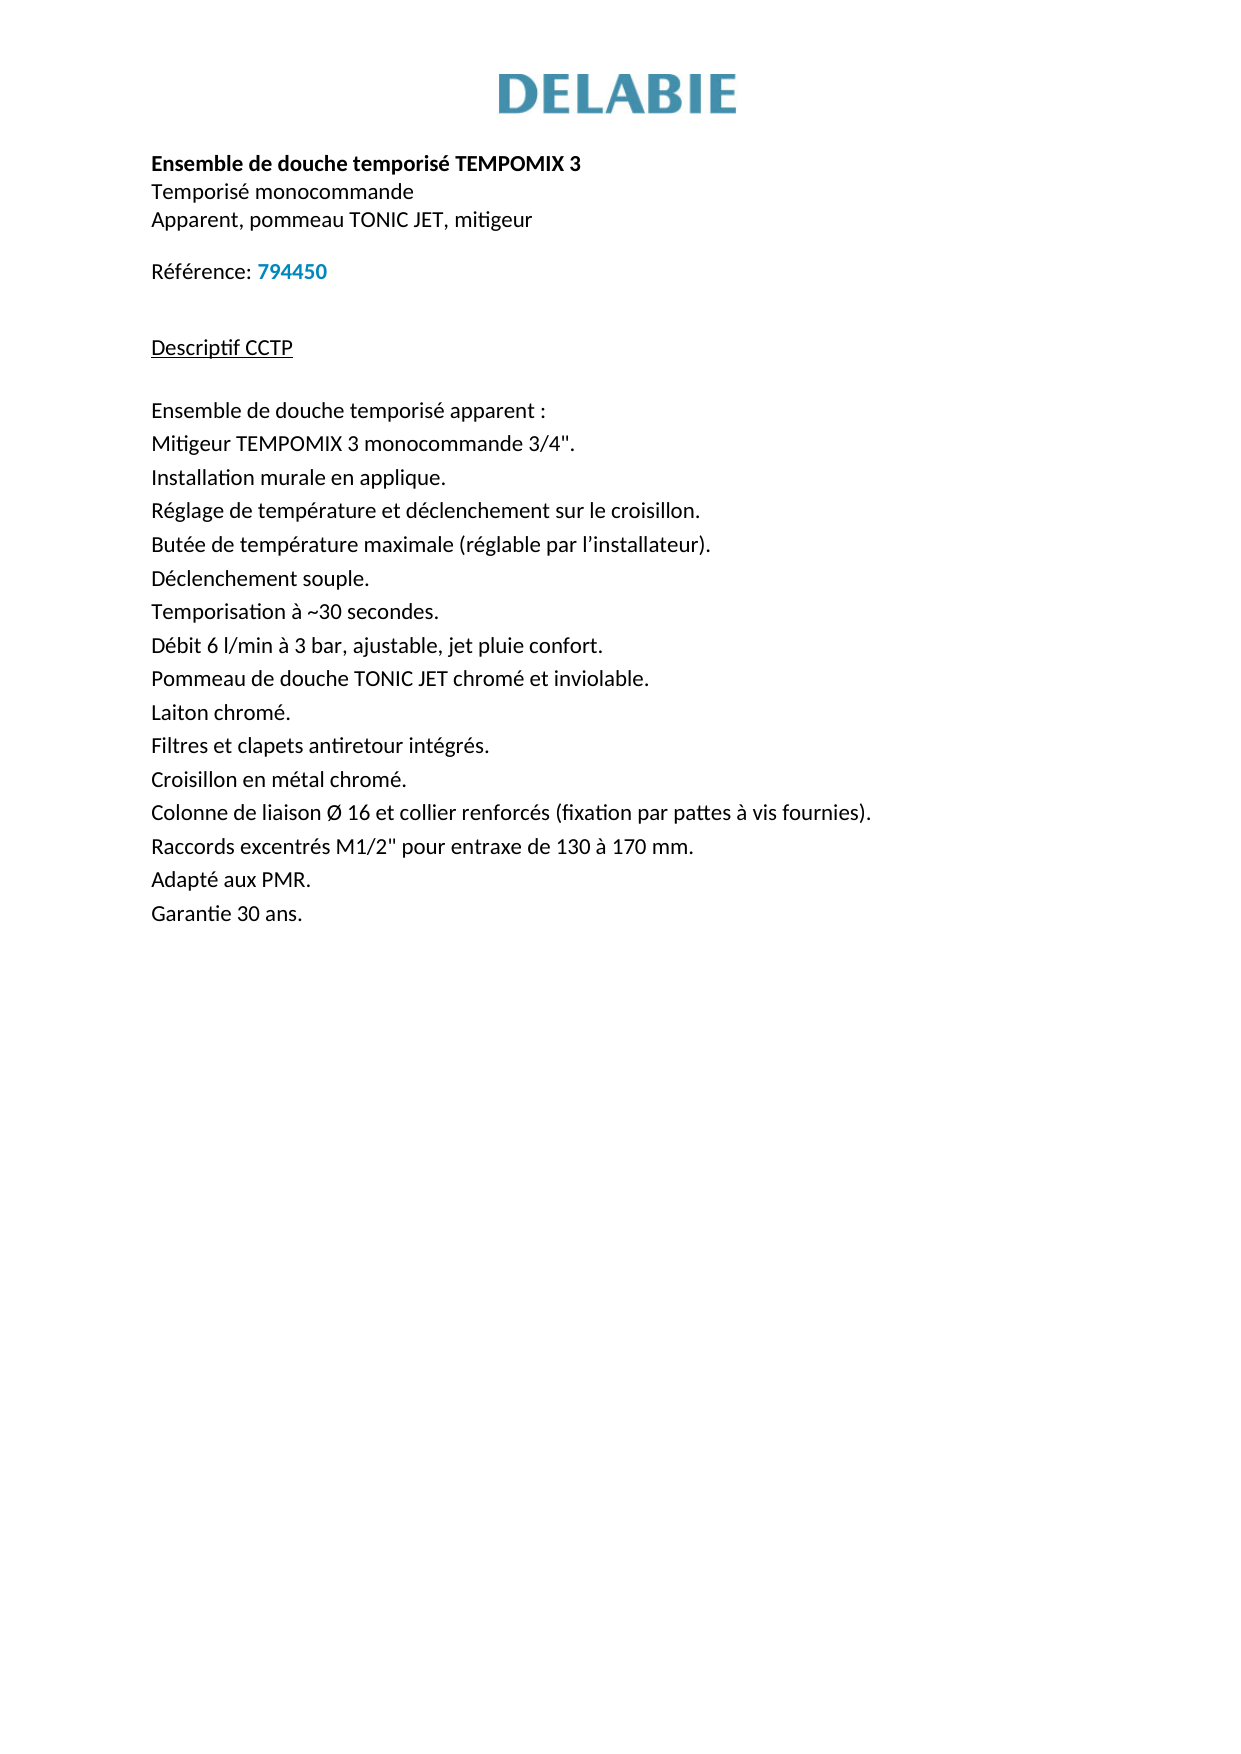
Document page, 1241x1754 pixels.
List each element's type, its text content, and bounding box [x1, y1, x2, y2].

text Filtres et clapets antiretour intégrés. [151, 731, 1084, 759]
text Butée de température maximale (réglable par l’installateur). [151, 530, 1084, 558]
text Laiton chromé. [151, 698, 1084, 726]
text Installation murale en applique. [151, 463, 1084, 491]
text Apparent, pommeau TONIC JET, mitigeur [151, 205, 1084, 233]
text Adapté aux PMR. [151, 866, 1084, 894]
text Temporisé monocommande [151, 177, 1084, 205]
picture [497, 74, 738, 114]
text Pommeau de douche TONIC JET chromé et inviolable. [151, 664, 1084, 692]
text Réglage de température et déclenchement sur le croisillon. [151, 497, 1084, 525]
text Temporisation à ~30 secondes. [151, 597, 1084, 625]
text Raccords excentrés M1/2" pour entraxe de 130 à 170 mm. [151, 832, 1084, 860]
text Croisillon en métal chromé. [151, 765, 1084, 793]
text Déclenchement souple. [151, 564, 1084, 592]
text Ensemble de douche temporisé TEMPOMIX 3 [151, 149, 1084, 177]
text Mitigeur TEMPOMIX 3 monocommande 3/4". [151, 429, 1084, 458]
text Descriptif CCTP [151, 333, 1084, 361]
text Débit 6 l/min à 3 bar, ajustable, jet pluie confort. [151, 631, 1084, 659]
text Référence: 794450 [151, 257, 1084, 285]
text Garantie 30 ans. [151, 899, 1084, 927]
text Colonne de liaison Ø 16 et collier renforcés (fixation par pattes à vis fournies). [151, 798, 1084, 827]
text Ensemble de douche temporisé apparent : [151, 396, 1084, 424]
